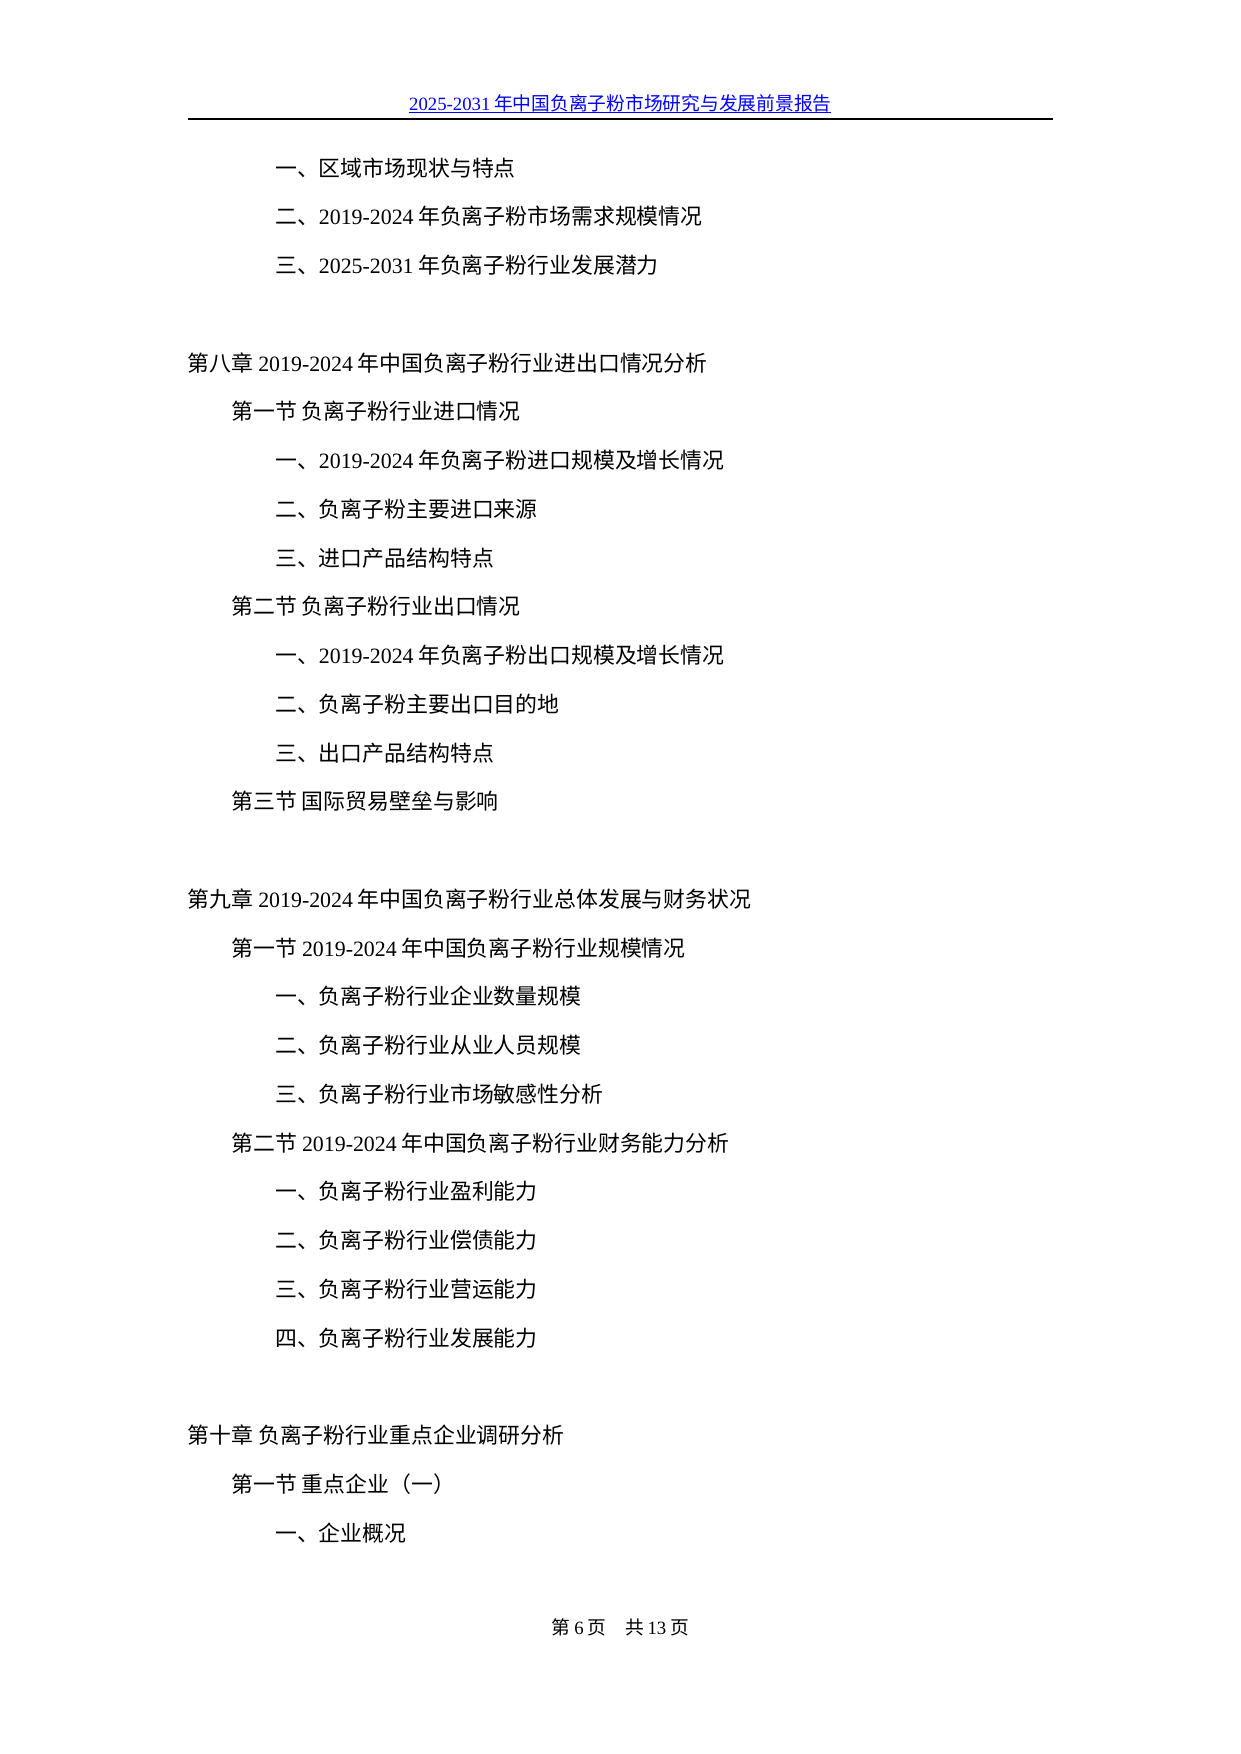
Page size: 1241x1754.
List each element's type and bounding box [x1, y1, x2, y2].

text [187, 150, 1053, 1548]
